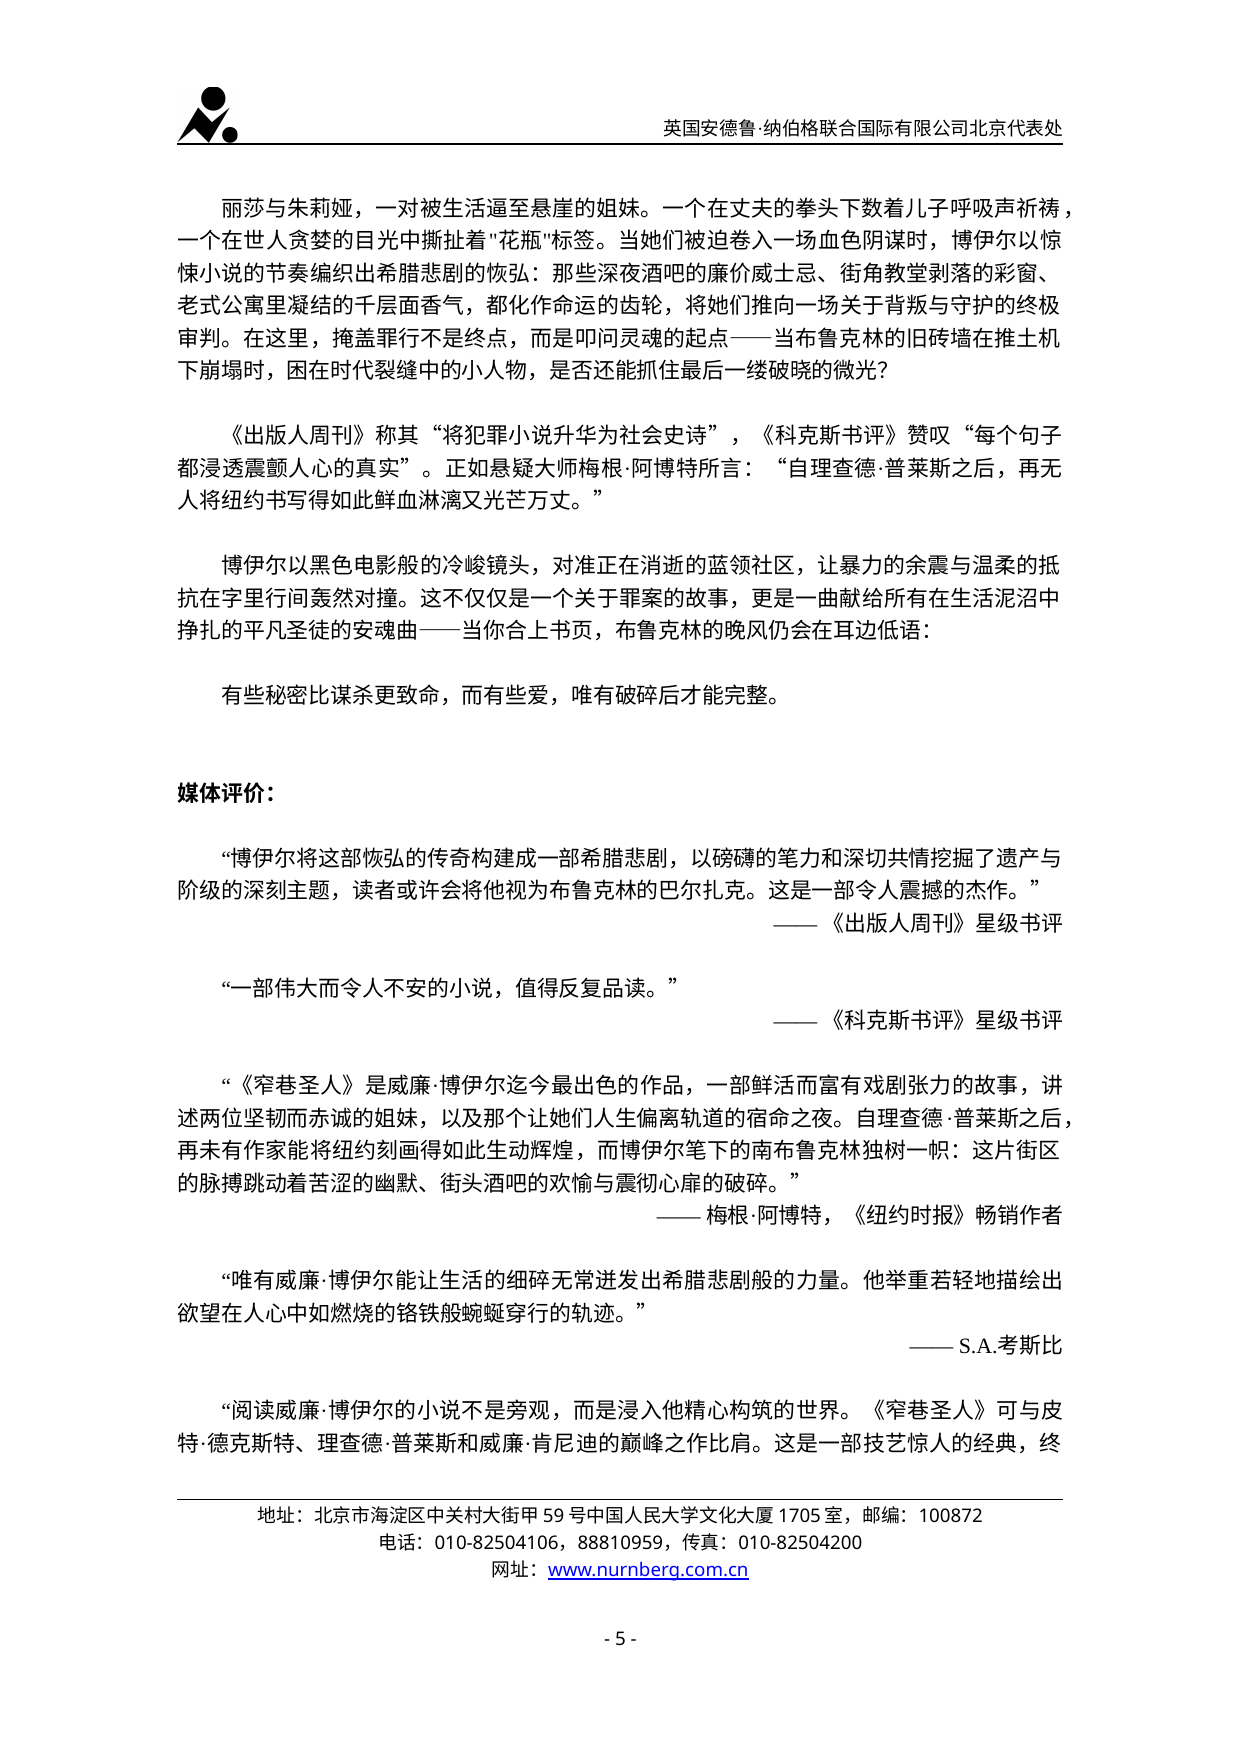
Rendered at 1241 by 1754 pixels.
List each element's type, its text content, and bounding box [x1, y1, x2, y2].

text “《窄巷圣人》是威廉·博伊尔迄今最出色的作品，一部鲜活而富有戏剧张力的故事，讲述两位坚韧而赤诚的姐妹，以及那个让她们人生偏离轨道的宿命之夜。自理查德·普莱斯之后，再未有作家能将纽约刻画得如此生动辉煌，而博伊尔笔下的南布鲁克林独树一帜：这片街区的脉搏跳动着苦涩的幽默、街头酒吧的欢愉与震彻心扉的破碎。” [177, 1068, 1063, 1198]
text “博伊尔将这部恢弘的传奇构建成一部希腊悲剧，以磅礴的笔力和深切共情挖掘了遗产与阶级的深刻主题，读者或许会将他视为布鲁克林的巴尔扎克。这是一部令人震撼的杰作。” [177, 840, 1063, 905]
text 丽莎与朱莉娅，一对被生活逼至悬崖的姐妹。一个在丈夫的拳头下数着儿子呼吸声祈祷，一个在世人贪婪的目光中撕扯着"花瓶"标签。当她们被迫卷入一场血色阴谋时，博伊尔以惊悚小说的节奏编织出希腊悲剧的恢弘：那些深夜酒吧的廉价威士忌、街角教堂剥落的彩窗、老式公寓里凝结的千层面香气，都化作命运的齿轮，将她们推向一场关于背叛与守护的终极审判。在这里，掩盖罪行不是终点，而是叩问灵魂的起点——当布鲁克林的旧砖墙在推土机下崩塌时，困在时代裂缝中的小人物，是否还能抓住最后一缕破晓的微光？ [177, 190, 1063, 385]
text 《出版人周刊》称其“将犯罪小说升华为社会史诗”，《科克斯书评》赞叹“每个句子都浸透震颤人心的真实”。正如悬疑大师梅根·阿博特所言：“自理查德·普莱斯之后，再无人将纽约书写得如此鲜血淋漓又光芒万丈。” [177, 418, 1063, 515]
text —— 《科克斯书评》星级书评 [177, 1003, 1063, 1035]
text 有些秘密比谋杀更致命，而有些爱，唯有破碎后才能完整。 [177, 678, 1063, 710]
text “阅读威廉·博伊尔的小说不是旁观，而是浸入他精心构筑的世界。《窄巷圣人》可与皮特·德克斯特、理查德·普莱斯和威廉·肯尼迪的巅峰之作比肩。这是一部技艺惊人的经典，终章落幕后仍会在你心中久久回响。” [177, 1393, 1063, 1458]
text 媒体评价： [177, 775, 1063, 808]
text “一部伟大而令人不安的小说，值得反复品读。” [177, 970, 1063, 1003]
text —— S.A.考斯比 [177, 1328, 1063, 1360]
picture [177, 87, 238, 143]
text —— 《出版人周刊》星级书评 [177, 905, 1063, 938]
text —— 梅根·阿博特，《纽约时报》畅销作者 [177, 1198, 1063, 1230]
text “唯有威廉·博伊尔能让生活的细碎无常迸发出希腊悲剧般的力量。他举重若轻地描绘出欲望在人心中如燃烧的铬铁般蜿蜒穿行的轨迹。” [177, 1263, 1063, 1328]
text 博伊尔以黑色电影般的冷峻镜头，对准正在消逝的蓝领社区，让暴力的余震与温柔的抵抗在字里行间轰然对撞。这不仅仅是一个关于罪案的故事，更是一曲献给所有在生活泥沼中挣扎的平凡圣徒的安魂曲——当你合上书页，布鲁克林的晚风仍会在耳边低语： [177, 548, 1063, 645]
